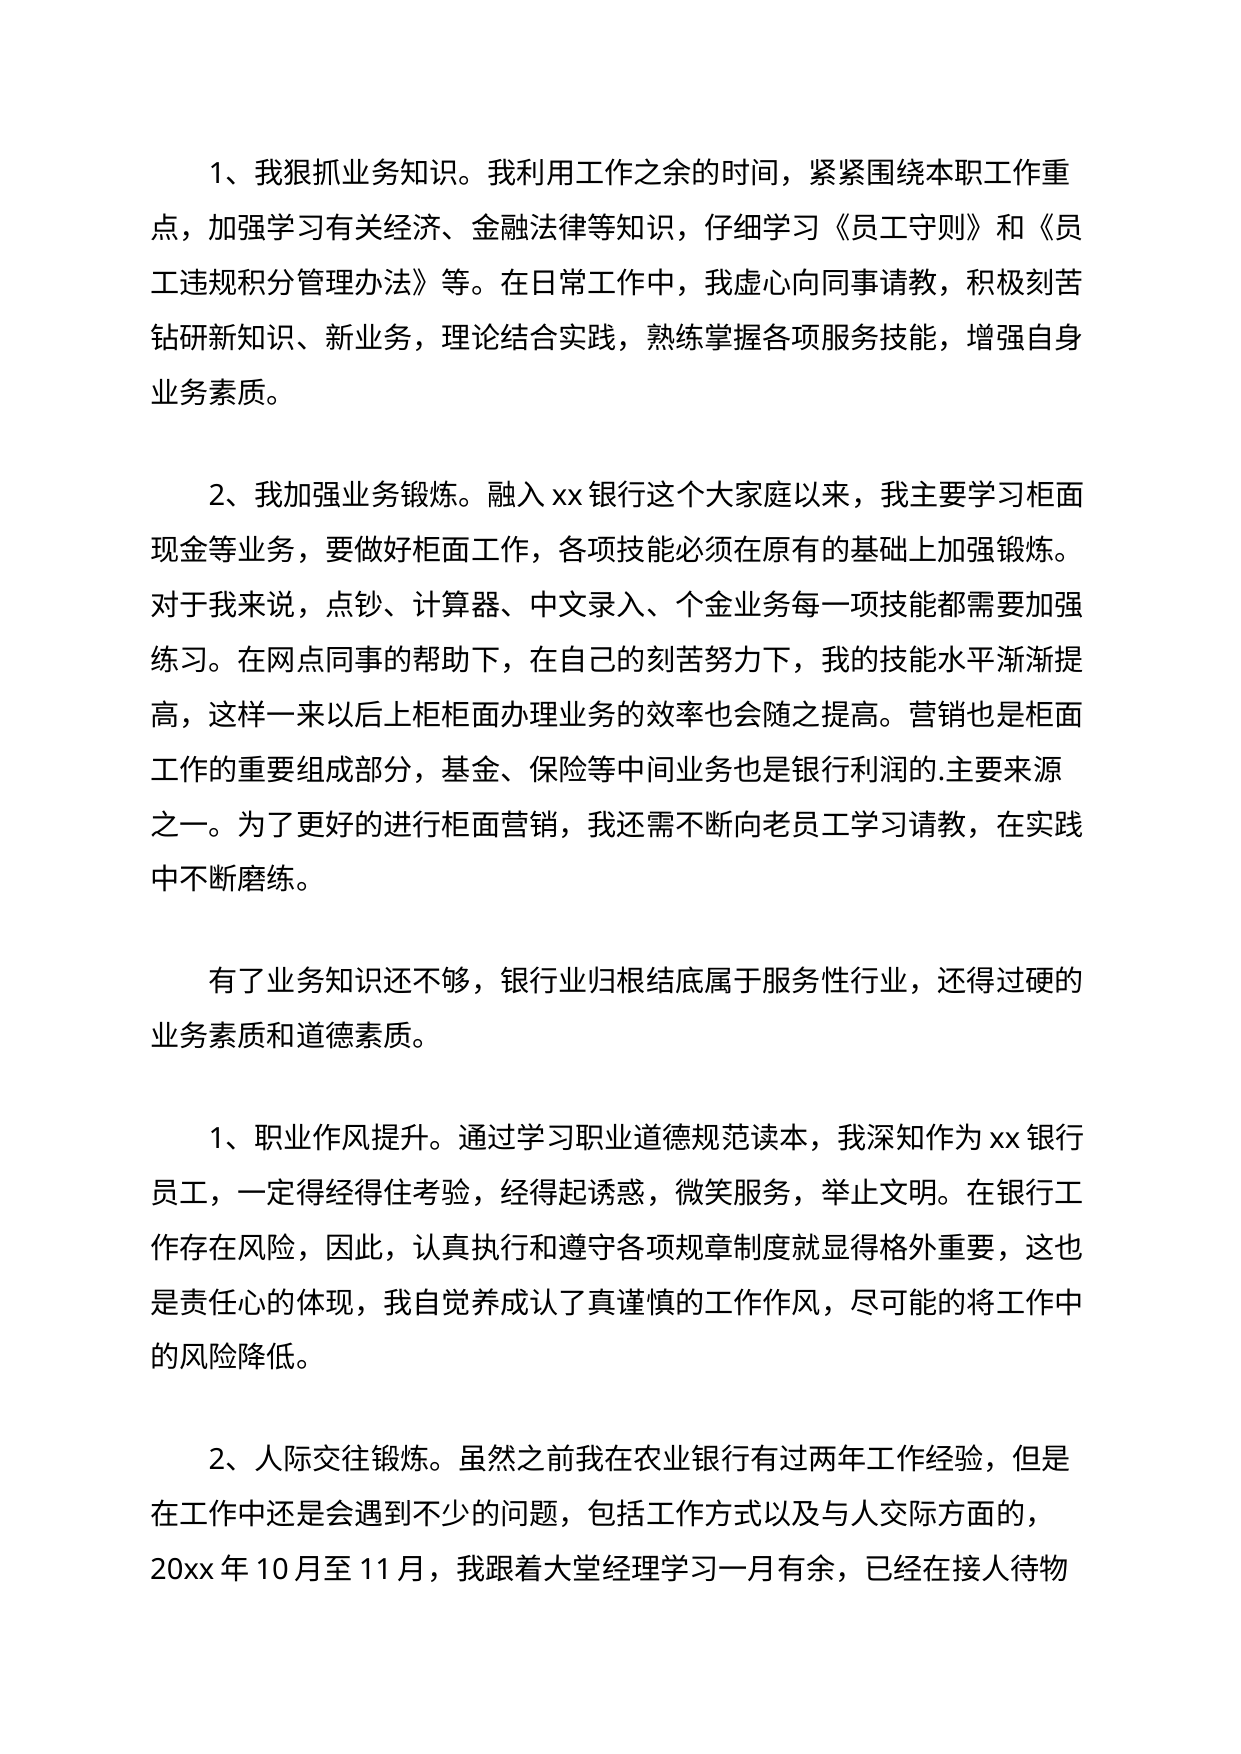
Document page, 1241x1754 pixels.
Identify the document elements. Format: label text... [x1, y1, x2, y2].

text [150, 1436, 1090, 1588]
text 1、我狠抓业务知识。我利用工作之余的时间，紧紧围绕本职工作重点，加强学习有关经济、金融法律等知识，仔细学习《员工守则》和《员工违规积分管理办法》等。在日常工作中，我虚心向同事请教，积极刻苦钻研新知识、新业务，理论结合实践，熟练掌握各项服务技能，增强自身业务素质。 [150, 150, 1090, 412]
text 2、我加强业务锻炼。融入xx银行这个大家庭以来，我主要学习柜面现金等业务，要做好柜面工作，各项技能必须在原有的基础上加强锻炼。对于我来说，点钞、计算器、中文录入、个金业务每一项技能都需要加强练习。在网点同事的帮助下，在自己的刻苦努力下，我的技能水平渐渐提高，这样一来以后上柜柜面办理业务的效率也会随之提高。营销也是柜面工作的重要组成部分，基金、保险等中间业务也是银行利润的.主要来源之一。为了更好的进行柜面营销，我还需不断向老员工学习请教，在实践中不断磨练。 [150, 471, 1090, 898]
text 有了业务知识还不够，银行业归根结底属于服务性行业，还得过硬的业务素质和道德素质。 [150, 958, 1090, 1055]
text 1、职业作风提升。通过学习职业道德规范读本，我深知作为xx银行员工，一定得经得住考验，经得起诱惑，微笑服务，举止文明。在银行工作存在风险，因此，认真执行和遵守各项规章制度就显得格外重要，这也是责任心的体现，我自觉养成认了真谨慎的工作作风，尽可能的将工作中的风险降低。 [150, 1114, 1090, 1376]
